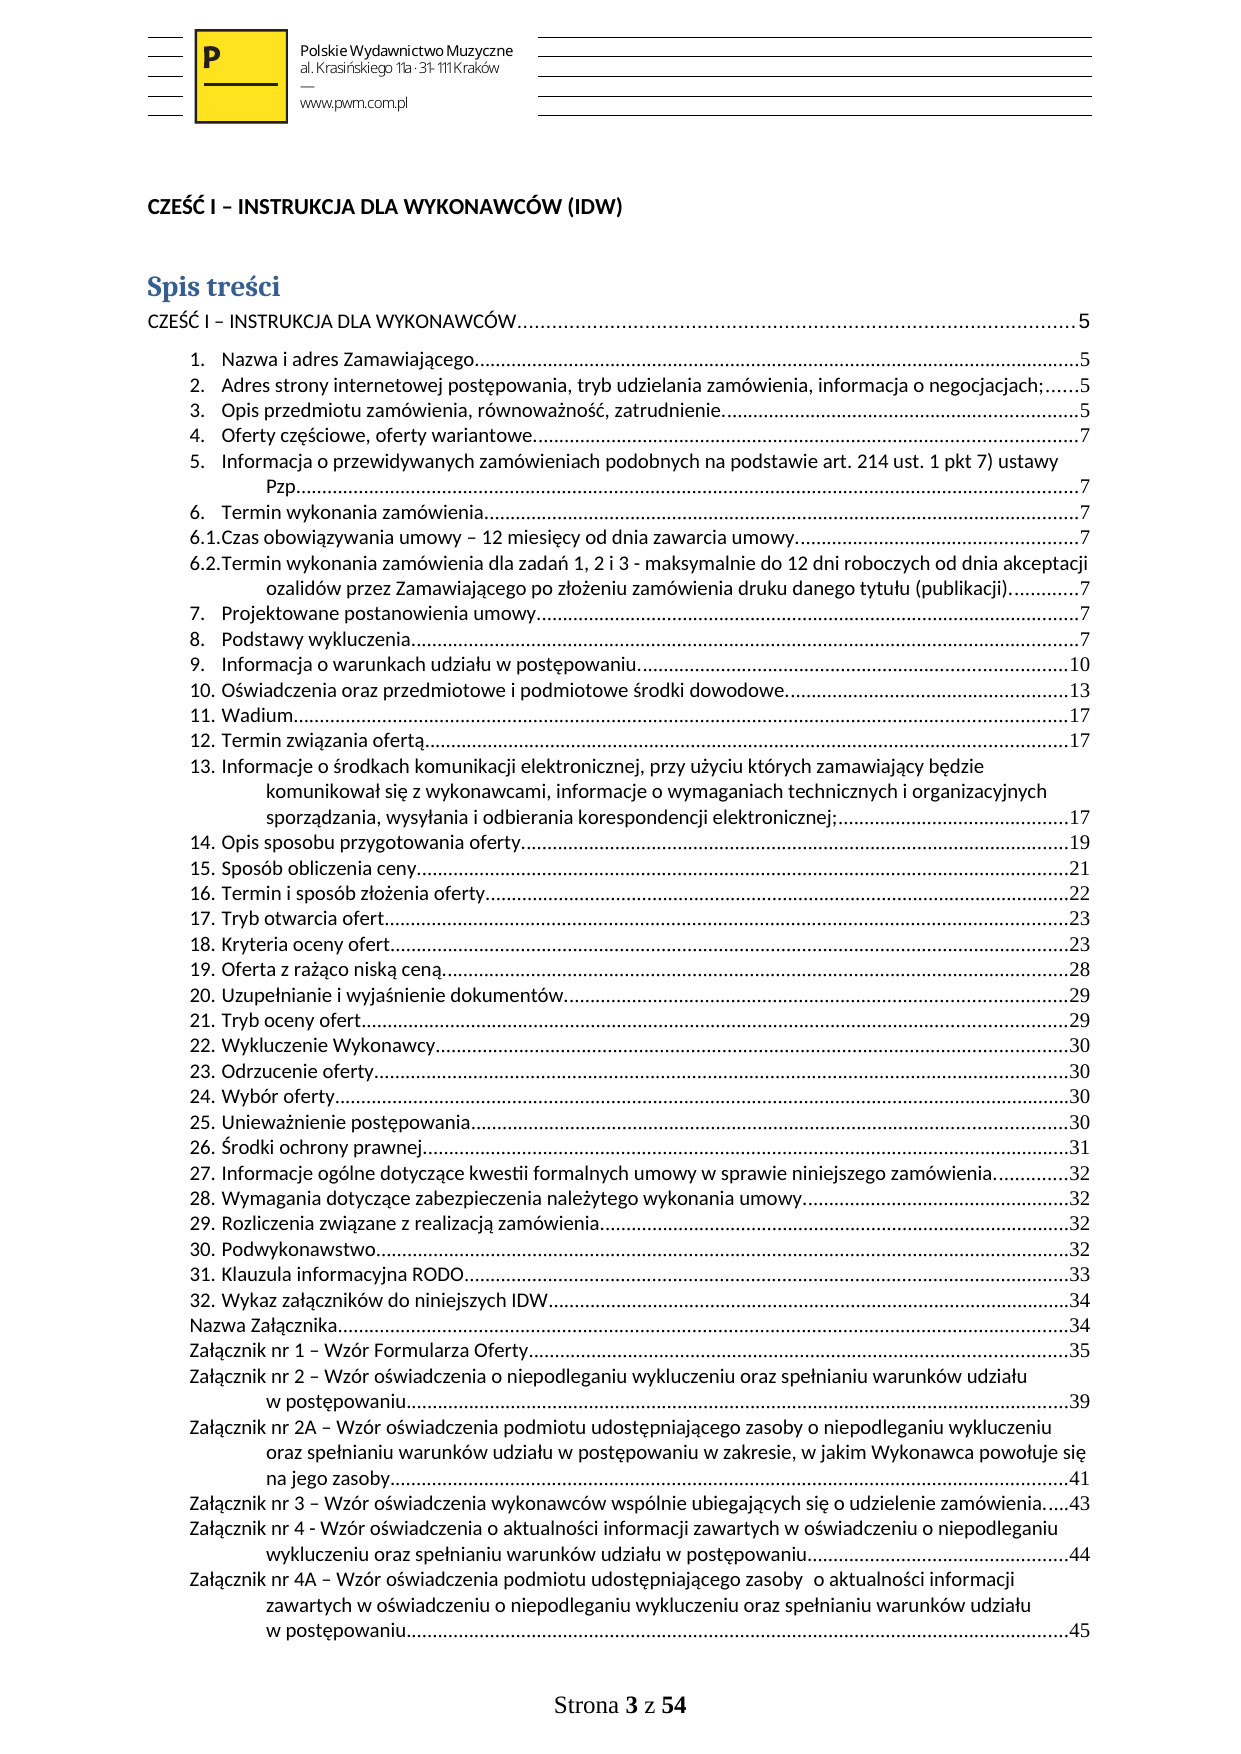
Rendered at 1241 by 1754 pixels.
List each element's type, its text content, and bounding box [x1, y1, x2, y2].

text CZEŚĆ I – INSTRUKCJA DLA WYKONAWCÓW (IDW) [148, 192, 1093, 220]
